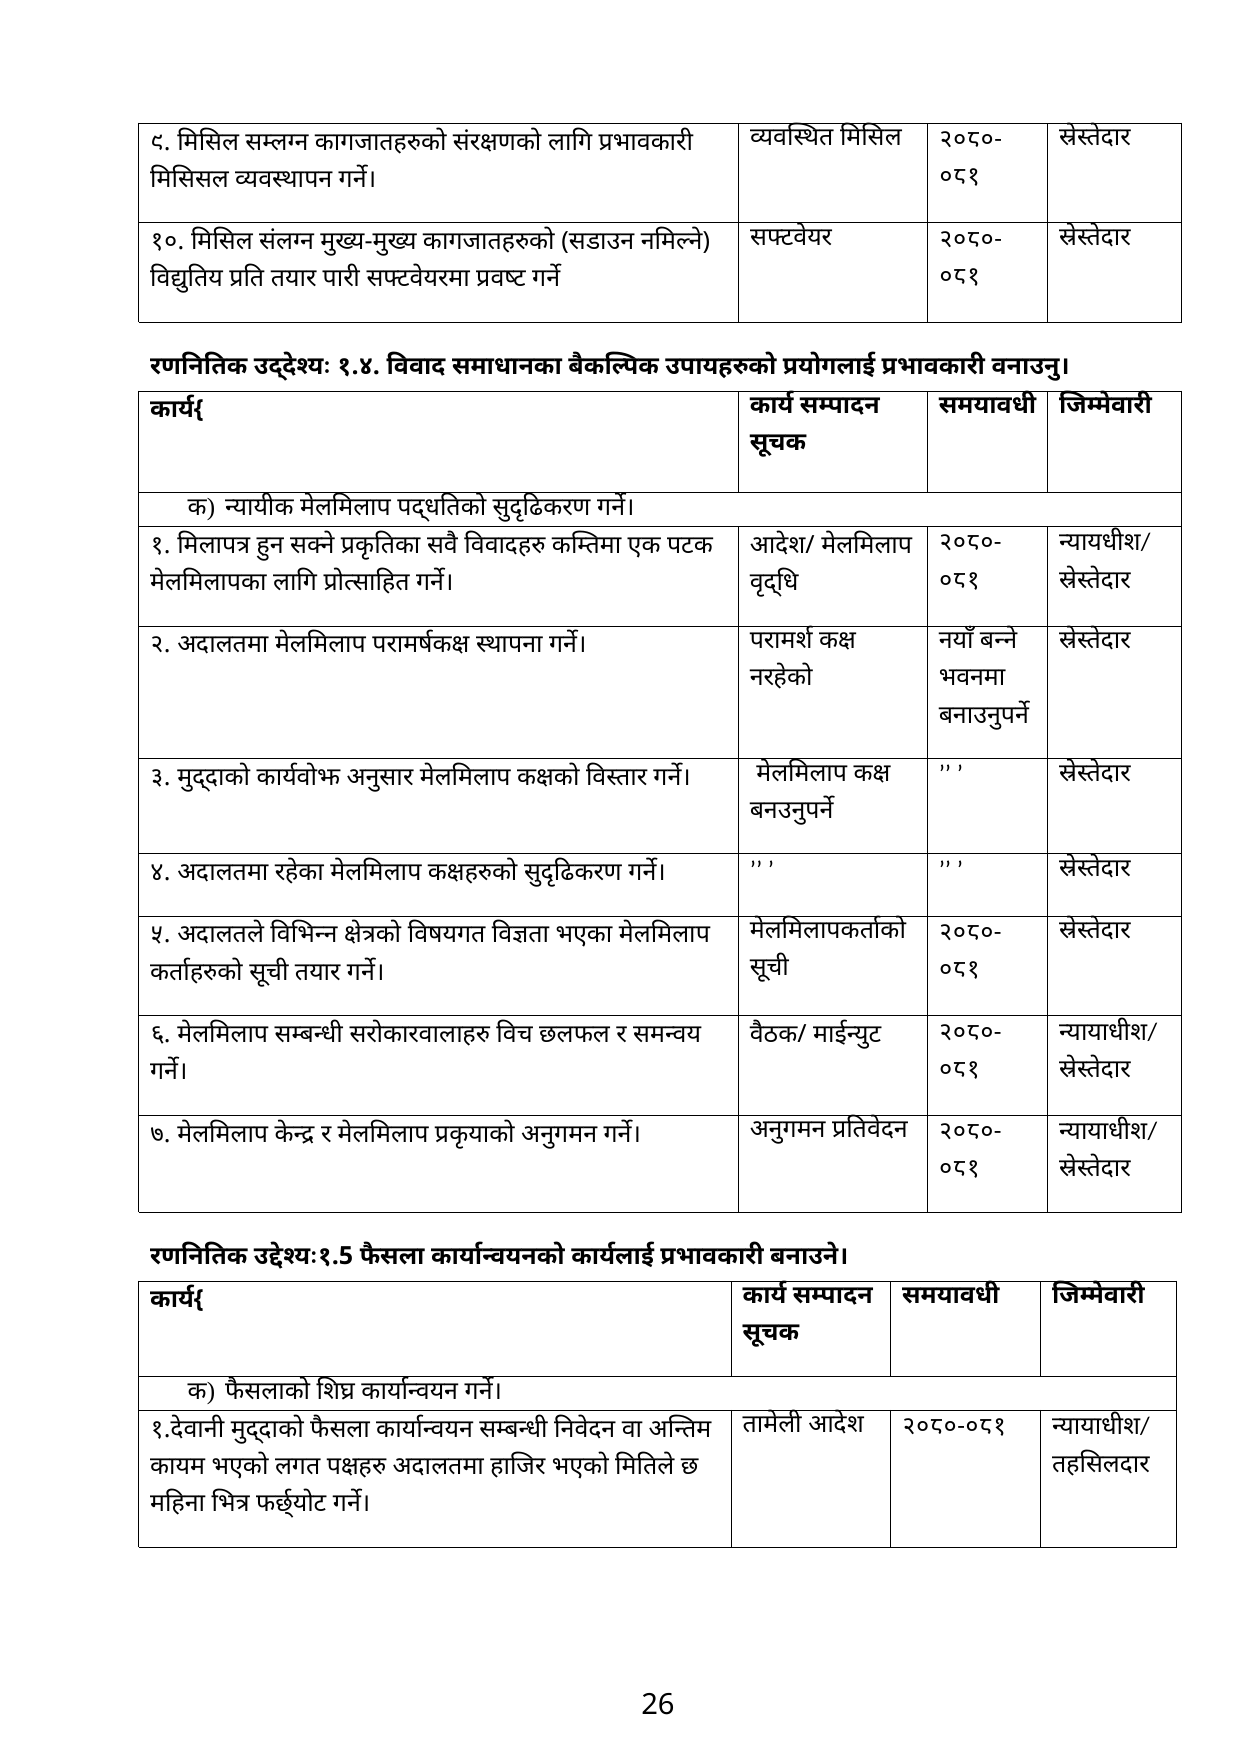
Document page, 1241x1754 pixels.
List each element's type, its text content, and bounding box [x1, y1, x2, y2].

table_cell स्रेस्तेदार [1048, 759, 1181, 853]
table_cell स्रेस्तेदार [1048, 917, 1181, 1015]
table_cell ३. मुद्दाको कार्यवोझ अनुसार मेलमिलाप कक्षको विस्तार गर्ने। [139, 759, 738, 853]
table_cell मेलमिलापकर्ताको सूची [739, 917, 927, 1015]
subtitle रणनितिक उद्देश्यः १.४. विवाद समाधानका बैकल्पिक उपायहरुको प्रयोगलाई प्रभावकारी वनाउनु। [150, 347, 1165, 384]
table_cell ’’ ’ [739, 854, 927, 916]
table_cell १. मिलापत्र हुन सक्ने प्रकृतिका सवै विवादहरु कम्तिमा एक पटक मेलमिलापका लागि प्रोत्साहित गर्ने। [139, 527, 738, 626]
table_cell स्रेस्तेदार [1048, 124, 1181, 222]
table_cell मेलमिलाप कक्ष बनउनुपर्ने [739, 759, 927, 853]
table_cell ’’ ’ [928, 759, 1047, 853]
table_cell ४. अदालतमा रहेका मेलमिलाप कक्षहरुको सुदृढिकरण गर्ने। [139, 854, 738, 916]
table_cell तामेली आदेश [732, 1411, 890, 1547]
table_header कार्य सम्पादन सूचक [732, 1282, 890, 1376]
table_header कार्य{ [139, 392, 738, 492]
table_header जिम्मेवारी [1048, 392, 1181, 492]
table_cell परामर्श कक्ष नरहेको [739, 627, 927, 758]
table_cell २०८०-०८१ [928, 527, 1047, 626]
table_cell २०८०-०८१ [928, 917, 1047, 1015]
table_cell व्यवस्थित मिसिल [739, 124, 927, 222]
subtitle रणनितिक उद्देश्यः१.5 फैसला कार्यान्वयनको कार्यलाई प्रभावकारी बनाउने। [150, 1237, 1165, 1274]
table_cell २०८०-०८१ [928, 223, 1047, 322]
table_header कार्य सम्पादन सूचक [739, 392, 927, 492]
table_header समयावधी [928, 392, 1047, 492]
table_cell स्रेस्तेदार [1048, 627, 1181, 758]
table_cell ’’ ’ [928, 854, 1047, 916]
table_cell सफ्टवेयर [739, 223, 927, 322]
table_cell फैसलाको शिघ्र कार्यान्वयन गर्ने। [139, 1377, 1176, 1410]
table_cell ६. मेलमिलाप सम्बन्धी सरोकारवालाहरु विच छलफल र समन्वय गर्ने। [139, 1016, 738, 1115]
table_header जिम्मेवारी [1041, 1282, 1176, 1376]
table_cell स्रेस्तेदार [1048, 854, 1181, 916]
table_cell २०८०-०८१ [928, 1116, 1047, 1212]
table_header कार्य{ [139, 1282, 731, 1376]
table_cell अनुगमन प्रतिवेदन [739, 1116, 927, 1212]
table_cell आदेश/ मेलमिलाप वृद्धि [739, 527, 927, 626]
table_cell २०८०-०८१ [928, 124, 1047, 222]
table_cell २०८०-०८१ [891, 1411, 1040, 1547]
table_cell न्यायाधीश/ स्रेस्तेदार [1048, 1116, 1181, 1212]
table_cell वैठक/ माईन्युट [739, 1016, 927, 1115]
table_cell १०. मिसिल संलग्न मुख्य-मुख्य कागजातहरुको (सडाउन नमिल्ने) विद्युतिय प्रति तयार पारी सफ्टवेयरमा प्रवष्ट गर्ने [139, 223, 738, 322]
table_cell ९. मिसिल सम्लग्न कागजातहरुको संरक्षणको लागि प्रभावकारी मिसिसल व्यवस्थापन गर्ने। [139, 124, 738, 222]
table_cell न्यायधीश/ स्रेस्तेदार [1048, 527, 1181, 626]
table_cell २. अदालतमा मेलमिलाप परामर्षकक्ष स्थापना गर्ने। [139, 627, 738, 758]
table_cell २०८०-०८१ [928, 1016, 1047, 1115]
table_header समयावधी [891, 1282, 1040, 1376]
table_cell १.देवानी मुद्दाको फैसला कार्यान्वयन सम्बन्धी निवेदन वा अन्तिम कायम भएको लगत पक्षहरु अदालतमा हाजिर भएको मितिले छ महिना भित्र फर्छ्योट गर्ने। [139, 1411, 731, 1547]
table_cell नयाँ बन्ने भवनमा बनाउनुपर्ने [928, 627, 1047, 758]
table_cell न्यायीक मेलमिलाप पद्धतिको सुदृढिकरण गर्ने। [139, 493, 1181, 526]
table_cell न्यायाधीश/ स्रेस्तेदार [1048, 1016, 1181, 1115]
table_cell स्रेस्तेदार [1048, 223, 1181, 322]
table_cell न्यायाधीश/तहसिलदार [1041, 1411, 1176, 1547]
table_cell ७. मेलमिलाप केन्द्र र मेलमिलाप प्रकृयाको अनुगमन गर्ने। [139, 1116, 738, 1212]
table_cell ५. अदालतले विभिन्न क्षेत्रको विषयगत विज्ञता भएका मेलमिलाप कर्ताहरुको सूची तयार गर्ने। [139, 917, 738, 1015]
